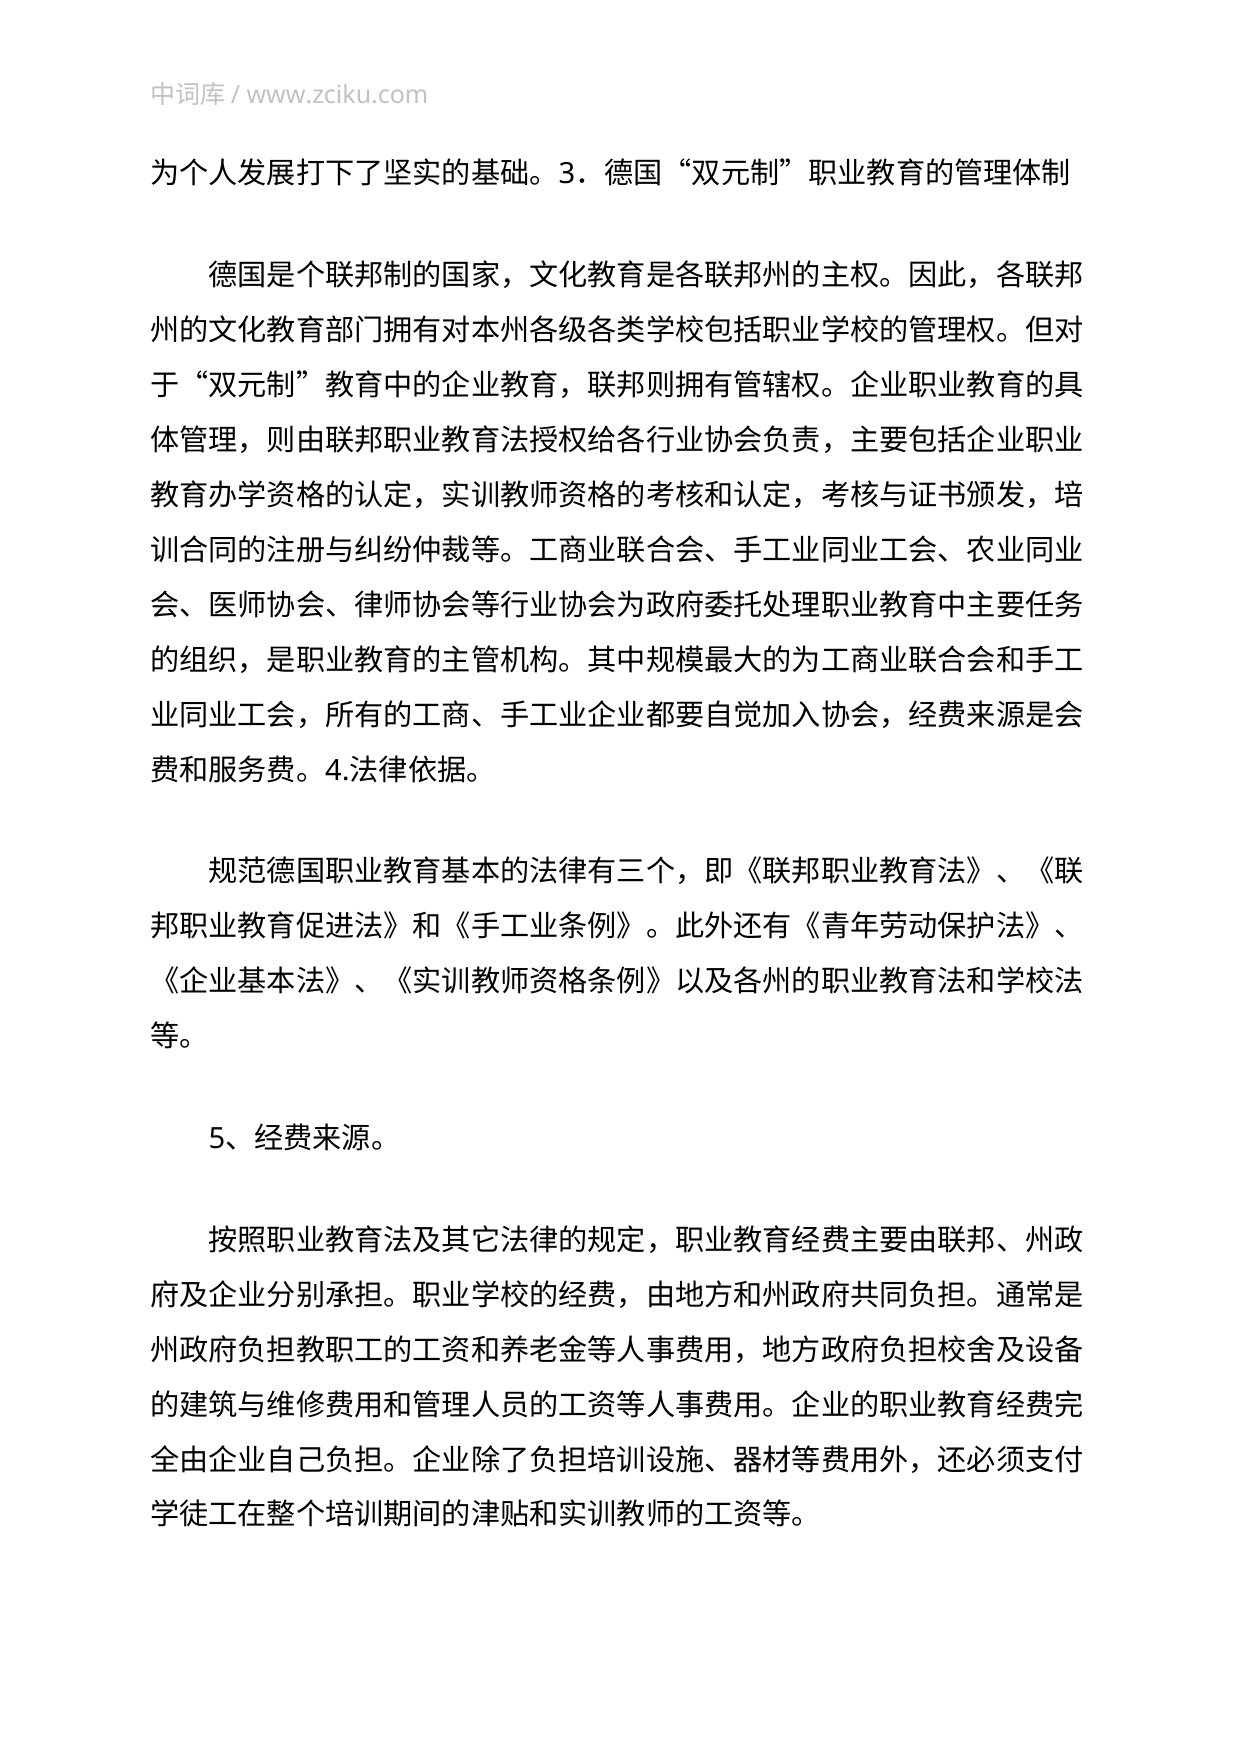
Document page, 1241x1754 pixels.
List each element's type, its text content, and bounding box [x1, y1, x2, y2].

text 5、经费来源。 [150, 1114, 1090, 1157]
text 规范德国职业教育基本的法律有三个，即《联邦职业教育法》、《联邦职业教育促进法》和《手工业条例》。此外还有《青年劳动保护法》、《企业基本法》、《实训教师资格条例》以及各州的职业教育法和学校法等。 [150, 848, 1090, 1055]
text 德国是个联邦制的国家，文化教育是各联邦州的主权。因此，各联邦州的文化教育部门拥有对本州各级各类学校包括职业学校的管理权。但对于“双元制”教育中的企业教育，联邦则拥有管辖权。企业职业教育的具体管理，则由联邦职业教育法授权给各行业协会负责，主要包括企业职业教育办学资格的认定，实训教师资格的考核和认定，考核与证书颁发，培训合同的注册与纠纷仲裁等。工商业联合会、手工业同业工会、农业同业会、医师协会、律师协会等行业协会为政府委托处理职业教育中主要任务的组织，是职业教育的主管机构。其中规模最大的为工商业联合会和手工业同业工会，所有的工商、手工业企业都要自觉加入协会，经费来源是会费和服务费。4.法律依据。 [150, 252, 1090, 788]
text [150, 150, 1090, 192]
text 按照职业教育法及其它法律的规定，职业教育经费主要由联邦、州政府及企业分别承担。职业学校的经费，由地方和州政府共同负担。通常是州政府负担教职工的工资和养老金等人事费用，地方政府负担校舍及设备的建筑与维修费用和管理人员的工资等人事费用。企业的职业教育经费完全由企业自己负担。企业除了负担培训设施、器材等费用外，还必须支付学徒工在整个培训期间的津贴和实训教师的工资等。 [150, 1216, 1090, 1533]
